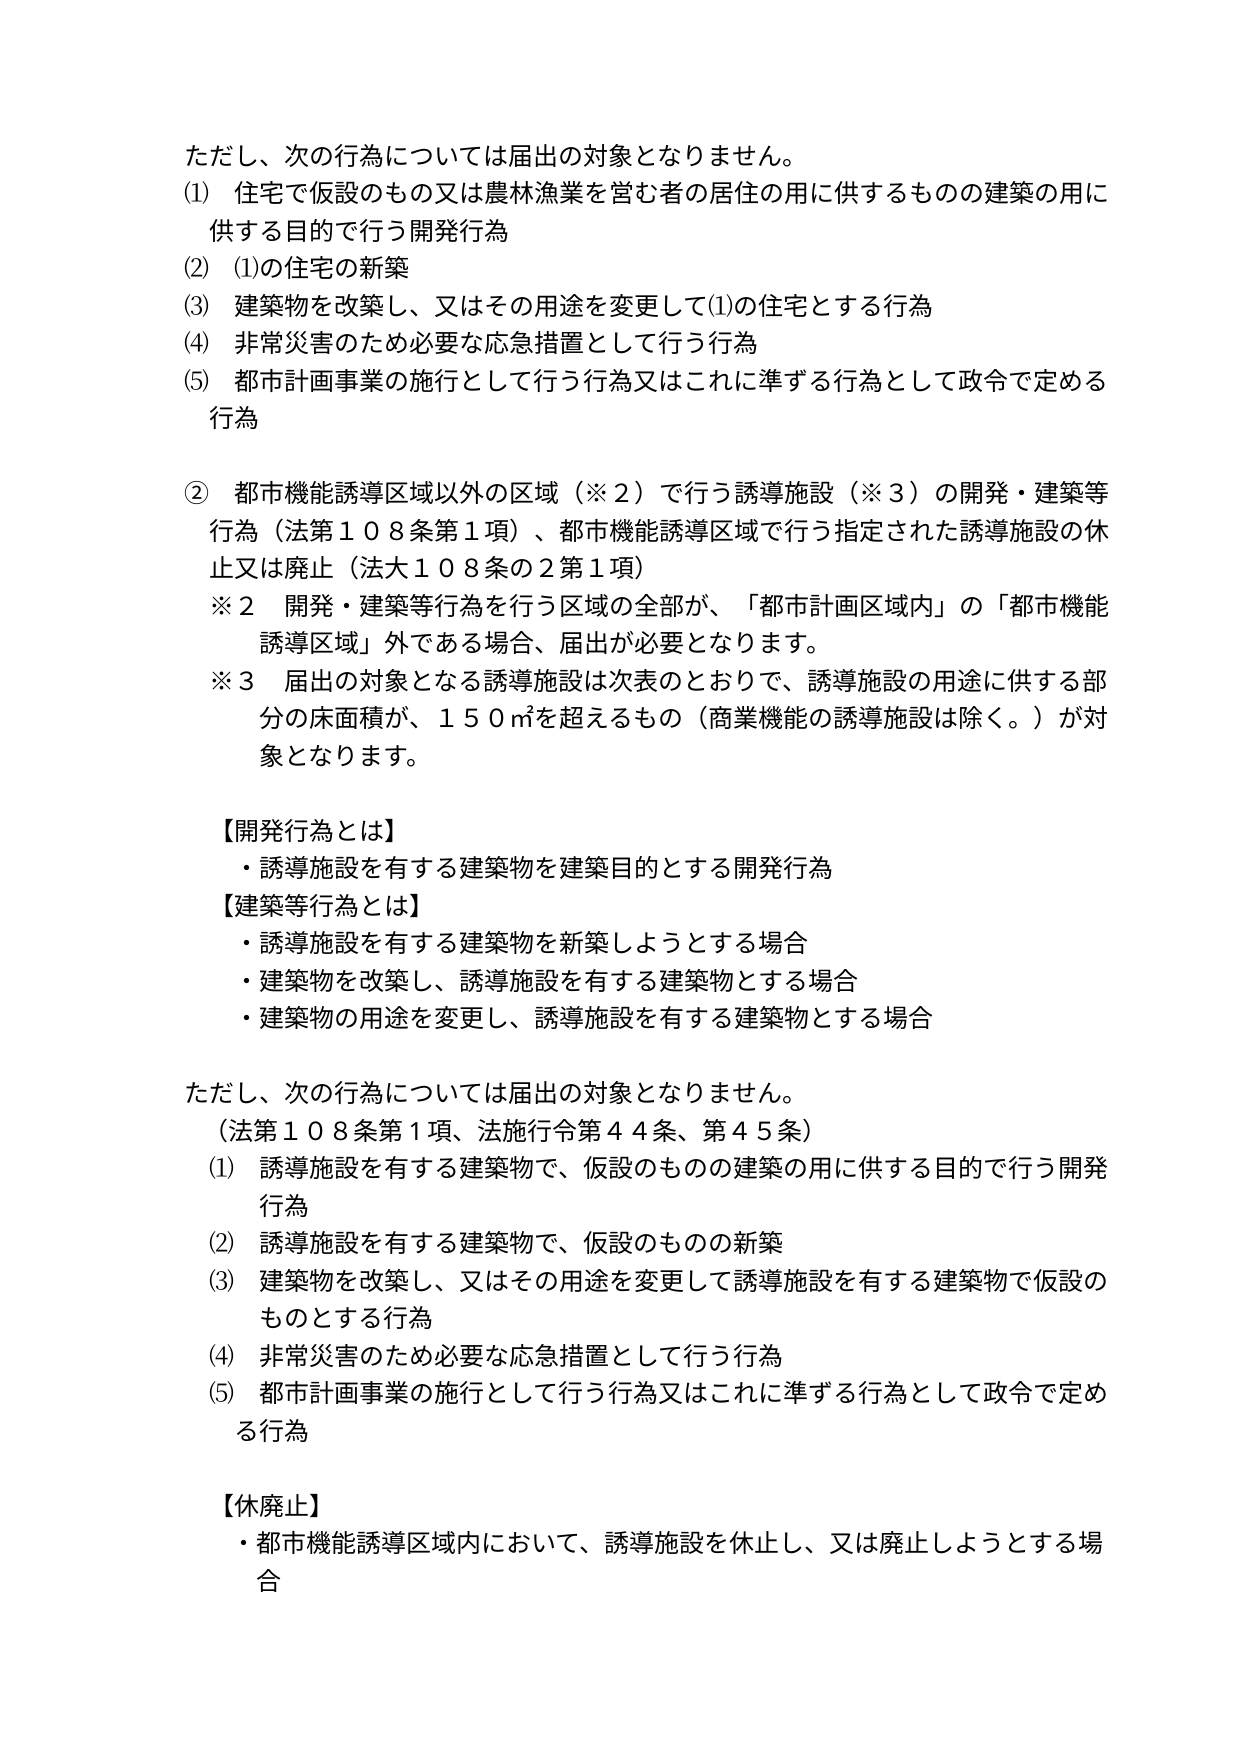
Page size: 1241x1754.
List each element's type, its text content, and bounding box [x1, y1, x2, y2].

text ⑵ 誘導施設を有する建築物で、仮設のものの新築 [159, 1223, 1122, 1261]
text ただし、次の行為については届出の対象となりません。 [159, 1073, 1122, 1111]
text ・都市機能誘導区域内において、誘導施設を休止し、又は廃止しようとする場合 [181, 1523, 1122, 1598]
text ② 都市機能誘導区域以外の区域（※２）で行う誘導施設（※３）の開発・建築等行為（法第１０８条第１項）、都市機能誘導区域で行う指定された誘導施設の休止又は廃止（法大１０８条の２第１項） [159, 473, 1122, 586]
text ※２ 開発・建築等行為を行う区域の全部が、「都市計画区域内」の「都市機能誘導区域」外である場合、届出が必要となります。 [159, 586, 1122, 661]
text ⑷ 非常災害のため必要な応急措置として行う行為 [159, 323, 1122, 361]
text ⑶ 建築物を改築し、又はその用途を変更して誘導施設を有する建築物で仮設のものとする行為 [159, 1261, 1122, 1336]
text ⑴ 誘導施設を有する建築物で、仮設のものの建築の用に供する目的で行う開発行為 [159, 1148, 1122, 1223]
text ・誘導施設を有する建築物を建築目的とする開発行為 [159, 848, 1122, 886]
text ⑶ 建築物を改築し、又はその用途を変更して⑴の住宅とする行為 [159, 286, 1122, 323]
text ただし、次の行為については届出の対象となりません。 [159, 136, 1122, 173]
text 【開発行為とは】 [159, 811, 1122, 848]
text ⑷ 非常災害のため必要な応急措置として行う行為 [159, 1336, 1122, 1373]
text ⑴ 住宅で仮設のもの又は農林漁業を営む者の居住の用に供するものの建築の用に供する目的で行う開発行為 [159, 173, 1122, 248]
text （法第１０８条第1項、法施行令第４４条、第４５条） [203, 1111, 1122, 1148]
text ・建築物を改築し、誘導施設を有する建築物とする場合 [159, 961, 1122, 998]
text ※３ 届出の対象となる誘導施設は次表のとおりで、誘導施設の用途に供する部分の床面積が、１５０㎡を超えるもの（商業機能の誘導施設は除く。）が対象となります。 [159, 661, 1122, 773]
text ・建築物の用途を変更し、誘導施設を有する建築物とする場合 [159, 998, 1122, 1036]
text ・誘導施設を有する建築物を新築しようとする場合 [159, 923, 1122, 961]
text ⑵ ⑴の住宅の新築 [159, 248, 1122, 286]
text 【建築等行為とは】 [159, 886, 1122, 923]
text 【休廃止】 [159, 1486, 1122, 1523]
text ⑸ 都市計画事業の施行として行う行為又はこれに準ずる行為として政令で定める行為 [159, 1373, 1122, 1448]
text ⑸ 都市計画事業の施行として行う行為又はこれに準ずる行為として政令で定める行為 [159, 361, 1122, 436]
